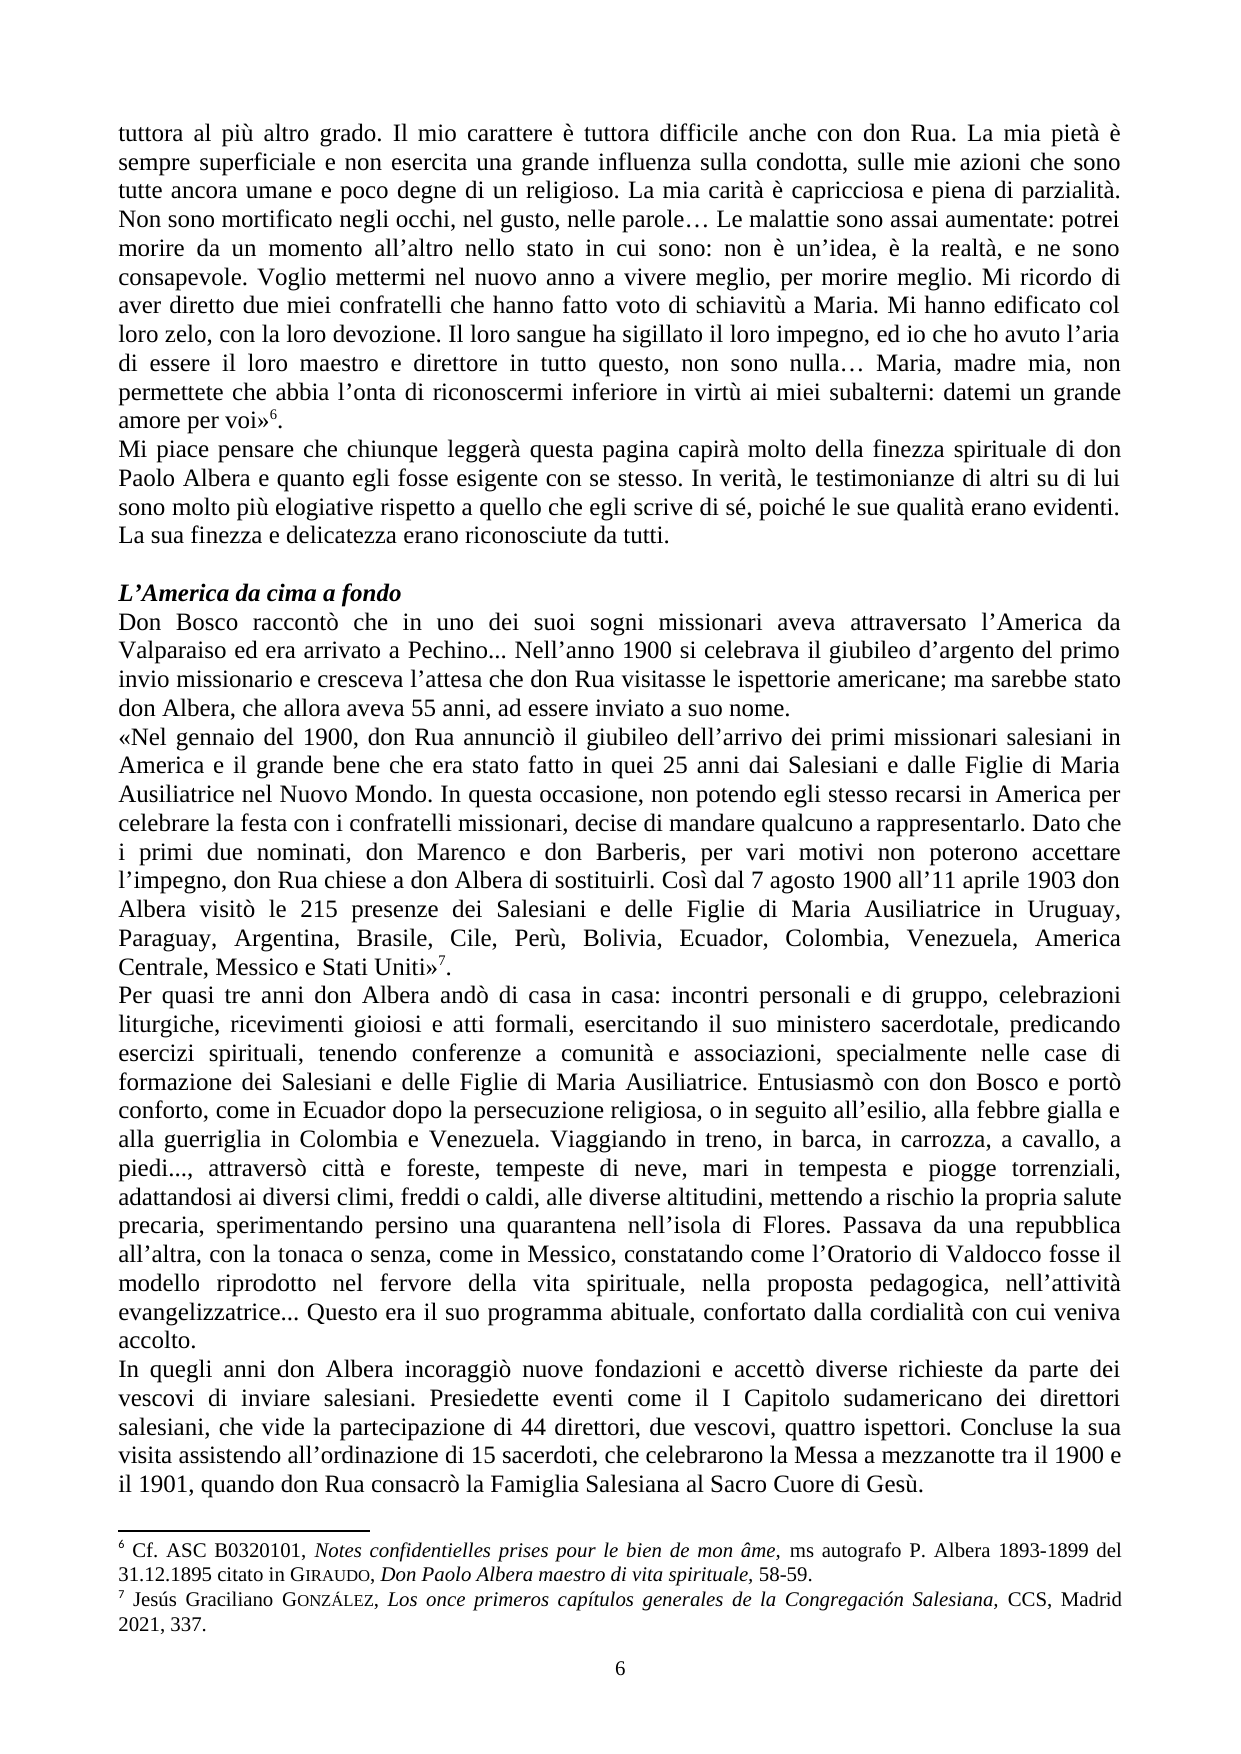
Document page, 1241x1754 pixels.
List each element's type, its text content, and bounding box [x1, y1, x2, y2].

text L’America da cima a fondo [118, 578, 1122, 607]
text Mi piace pensare che chiunque leggerà questa pagina capirà molto della finezza spirituale di don Paolo Albera e quanto egli fosse esigente con se stesso. In verità, le testimonianze di altri su di lui sono molto più elogiative rispetto a quello che egli scrive di sé, poiché le sue qualità erano evidenti. La sua finezza e delicatezza erano riconosciute da tutti. [118, 434, 1122, 549]
text Per quasi tre anni don Albera andò di casa in casa: incontri personali e di gruppo, celebrazioni liturgiche, ricevimenti gioiosi e atti formali, esercitando il suo ministero sacerdotale, predicando esercizi spirituali, tenendo conferenze a comunità e associazioni, specialmente nelle case di formazione dei Salesiani e delle Figlie di Maria Ausiliatrice. Entusiasmò con don Bosco e portò conforto, come in Ecuador dopo la persecuzione religiosa, o in seguito all’esilio, alla febbre gialla e alla guerriglia in Colombia e Venezuela. Viaggiando in treno, in barca, in carrozza, a cavallo, a piedi..., attraversò città e foreste, tempeste di neve, mari in tempesta e piogge torrenziali, adattandosi ai diversi climi, freddi o caldi, alle diverse altitudini, mettendo a rischio la propria salute precaria, sperimentando persino una quarantena nell’isola di Flores. Passava da una repubblica all’altra, con la tonaca o senza, come in Messico, constatando come l’Oratorio di Valdocco fosse il modello riprodotto nel fervore della vita spirituale, nella proposta pedagogica, nell’attività evangelizzatrice... Questo era il suo programma abituale, confortato dalla cordialità con cui veniva accolto. [118, 981, 1122, 1354]
text Don Bosco raccontò che in uno dei suoi sogni missionari aveva attraversato l’America da Valparaiso ed era arrivato a Pechino... Nell’anno 1900 si celebrava il giubileo d’argento del primo invio missionario e cresceva l’attesa che don Rua visitasse le ispettorie americane; ma sarebbe stato don Albera, che allora aveva 55 anni, ad essere inviato a suo nome. [118, 607, 1122, 722]
text «Nel gennaio del 1900, don Rua annunciò il giubileo dell’arrivo dei primi missionari salesiani in America e il grande bene che era stato fatto in quei 25 anni dai Salesiani e dalle Figlie di Maria Ausiliatrice nel Nuovo Mondo. In questa occasione, non potendo egli stesso recarsi in America per celebrare la festa con i confratelli missionari, decise di mandare qualcuno a rappresentarlo. Dato che i primi due nominati, don Marenco e don Barberis, per vari motivi non poterono accettare l’impegno, don Rua chiese a don Albera di sostituirli. Così dal 7 agosto 1900 all’11 aprile 1903 don Albera visitò le 215 presenze dei Salesiani e delle Figlie di Maria Ausiliatrice in Uruguay, Paraguay, Argentina, Brasile, Cile, Perù, Bolivia, Ecuador, Colombia, Venezuela, America Centrale, Messico e Stati Uniti». [118, 722, 1122, 981]
text In quegli anni don Albera incoraggiò nuove fondazioni e accettò diverse richieste da parte dei vescovi di inviare salesiani. Presiedette eventi come il I Capitolo sudamericano dei direttori salesiani, che vide la partecipazione di 44 direttori, due vescovi, quattro ispettori. Concluse la sua visita assistendo all’ordinazione di 15 sacerdoti, che celebrarono la Messa a mezzanotte tra il 1900 e il 1901, quando don Rua consacrò la Famiglia Salesiana al Sacro Cuore di Gesù. [118, 1354, 1122, 1498]
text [118, 118, 1122, 434]
